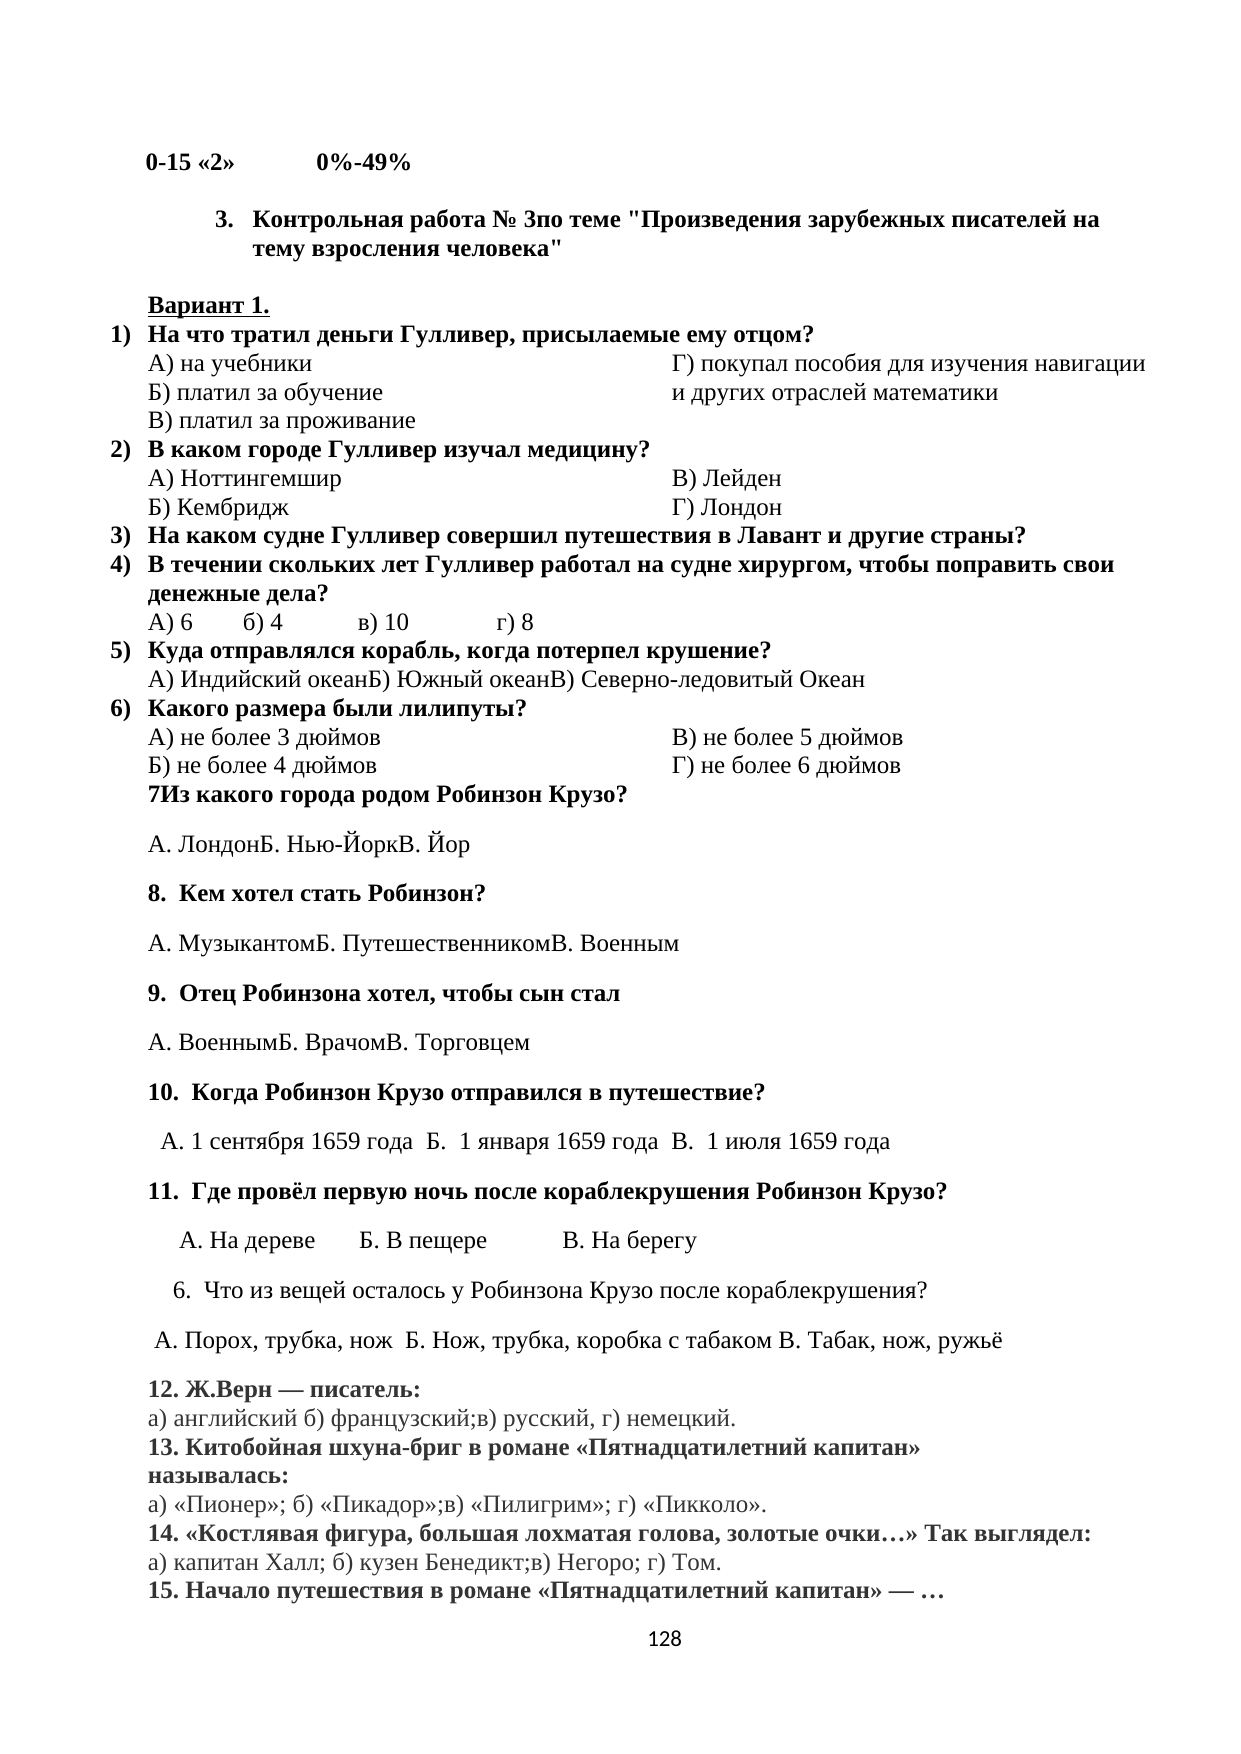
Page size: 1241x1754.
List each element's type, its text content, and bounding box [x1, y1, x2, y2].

list В течении скольких лет Гулливер работал на судне хирургом, чтобы поправить свои денежные дела? [110, 549, 1152, 607]
text В) Лейден [672, 463, 1152, 492]
text Г) Лондон [672, 492, 1152, 521]
text А) Индийский океанБ) Южный океанВ) Северно-ледовитый Океан [148, 664, 1152, 693]
text Г) покупал пособия для изучения навигации и других отраслей математики [672, 348, 1152, 406]
text В) не более 5 дюймов [672, 722, 1152, 751]
text А) не более 3 дюймов [148, 722, 627, 751]
text 11. Где провёл первую ночь после кораблекрушения Робинзон Крузо? [148, 1176, 1152, 1205]
text 9. Отец Робинзона хотел, чтобы сын стал [148, 978, 1152, 1006]
text Б) Кембридж [148, 492, 627, 521]
text А. Порох, трубка, нож Б. Нож, трубка, коробка с табаком В. Табак, нож, ружьё [148, 1325, 1152, 1353]
text А. ВоеннымБ. ВрачомВ. Торговцем [148, 1027, 1152, 1056]
list Куда отправлялся корабль, когда потерпел крушение? [110, 636, 1152, 664]
list Контрольная работа № 3по теме "Произведения зарубежных писателей на тему взросления человека" [215, 204, 1152, 262]
text 7Из какого города родом Робинзон Крузо? [148, 779, 1152, 808]
text 10. Когда Робинзон Крузо отправился в путешествие? [148, 1077, 1152, 1106]
text А) 6 б) 4 в) 10 г) 8 [148, 607, 1152, 636]
text А) Ноттингемшир [148, 463, 627, 492]
text 6. Что из вещей осталось у Робинзона Крузо после кораблекрушения? [148, 1275, 1152, 1304]
list Какого размера были лилипуты? [110, 693, 1152, 722]
text А. МузыкантомБ. ПутешественникомВ. Военным [148, 928, 1152, 957]
text А. На дереве Б. В пещере В. На берегу [148, 1226, 1152, 1254]
text А) на учебники [148, 348, 627, 377]
text Г) не более 6 дюймов [672, 751, 1152, 779]
list В каком городе Гулливер изучал медицину? [110, 434, 1152, 463]
list На каком судне Гулливер совершил путешествия в Лавант и другие страны? [110, 521, 1152, 549]
text В) платил за проживание [148, 406, 627, 434]
list На что тратил деньги Гулливер, присылаемые ему отцом? [110, 319, 1152, 348]
text А. 1 сентября 1659 года Б. 1 января 1659 года В. 1 июля 1659 года [148, 1126, 1152, 1155]
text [148, 1374, 1152, 1604]
text Вариант 1. [148, 291, 1152, 319]
text Б) не более 4 дюймов [148, 751, 627, 779]
text 8. Кем хотел стать Робинзон? [148, 878, 1152, 907]
text 0-15 «2» 0%-49% [133, 118, 1152, 176]
text А. ЛондонБ. Нью-ЙоркВ. Йор [148, 829, 1152, 858]
text Б) платил за обучение [148, 377, 627, 406]
